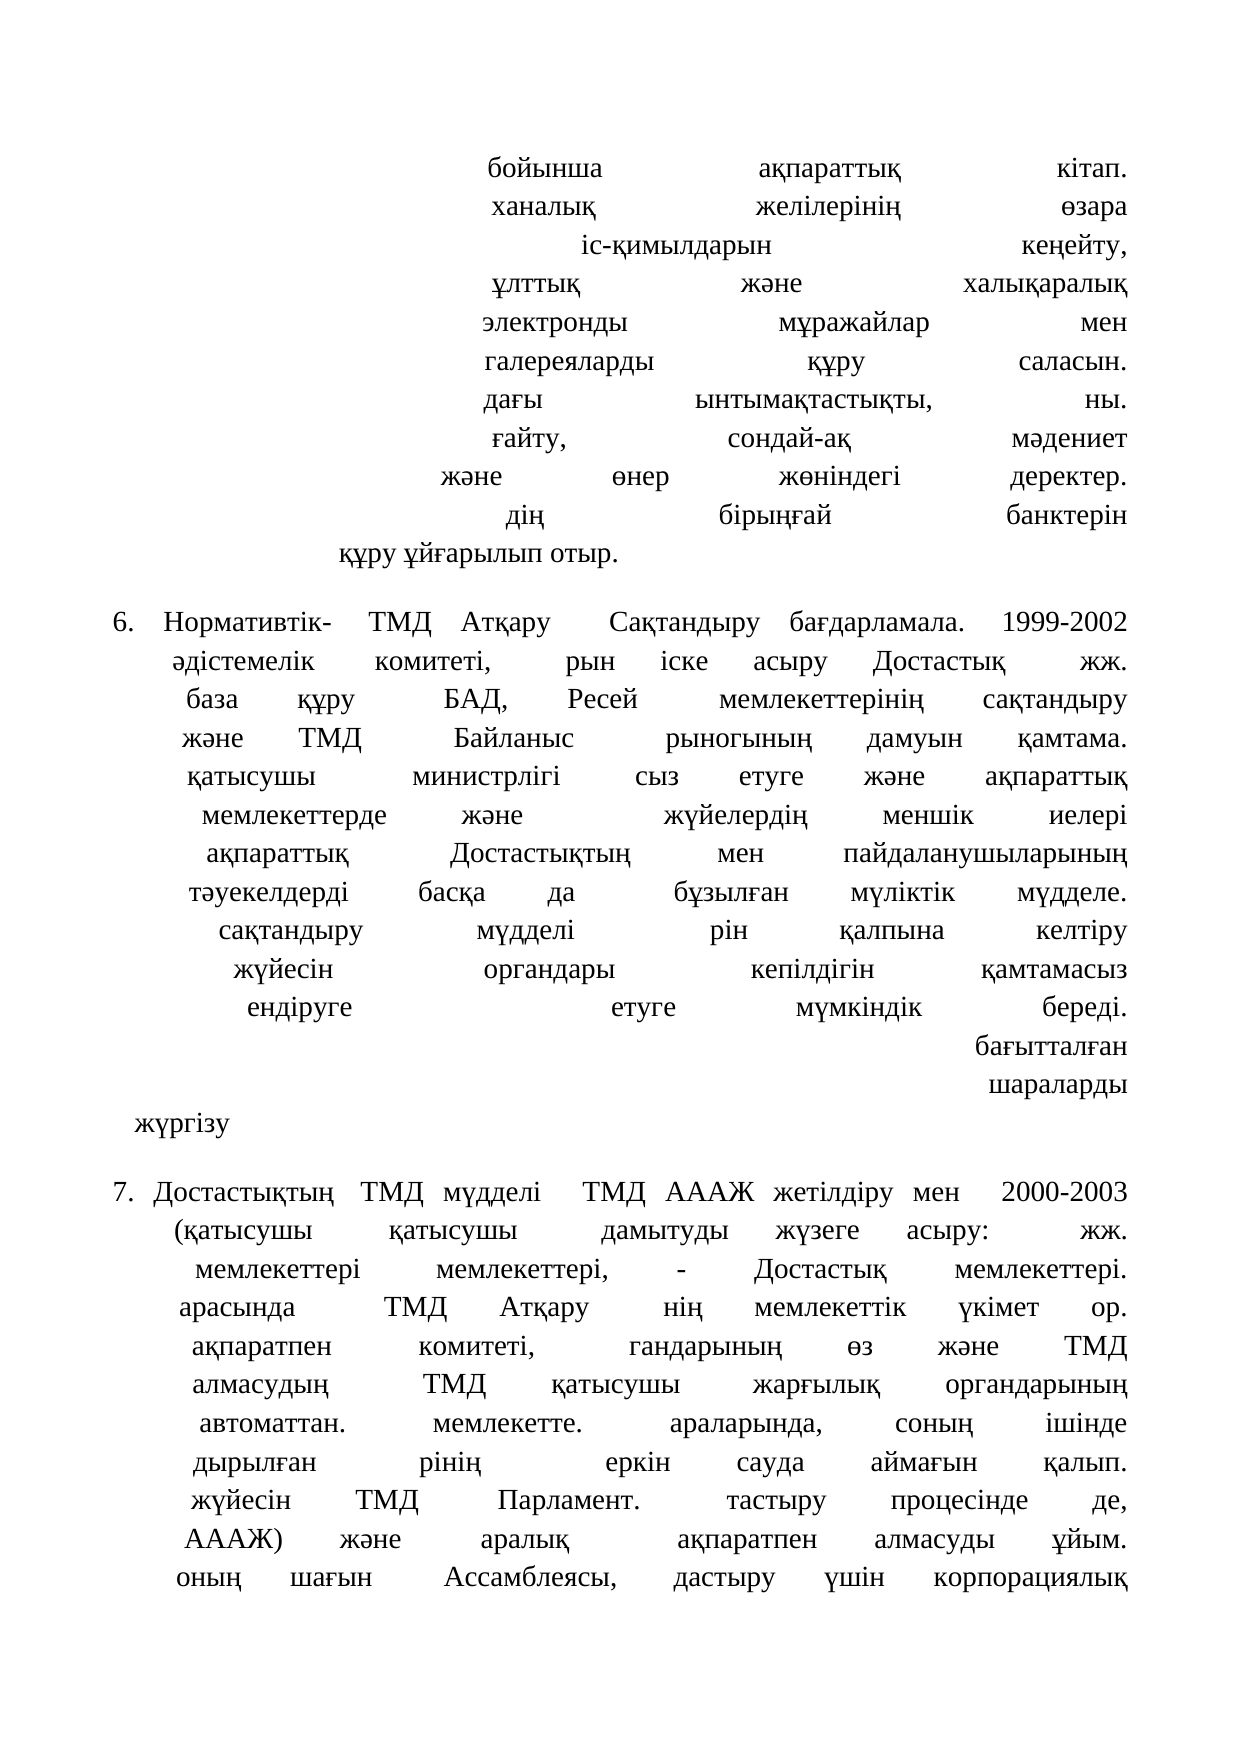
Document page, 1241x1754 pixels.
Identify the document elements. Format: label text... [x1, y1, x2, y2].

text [112, 150, 1128, 569]
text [112, 1174, 1128, 1593]
text 6. Нормативтік- ТМД Атқару Сақтандыру бағдарламала. 1999-2002 әдістемелік комитеті, рын іске асыру Достастық жж. база құру БАД, Ресей мемлекеттерінің сақтандыру және ТМД Байланыс рыногының дамуын қамтама. қатысушы министрлігі сыз етуге және ақпараттық мемлекеттерде және жүйелердің меншік иелері ақпараттық Достастықтың мен пайдаланушыларының тәуекелдердi басқа да бұзылған мүліктік мүдделе. сақтандыру мүдделі рін қалпына келтіру жүйесiн органдары кепілдігін қамтамасыз ендіруге етуге мүмкіндік береді. бағытталған шараларды жүргізу [112, 604, 1128, 1139]
